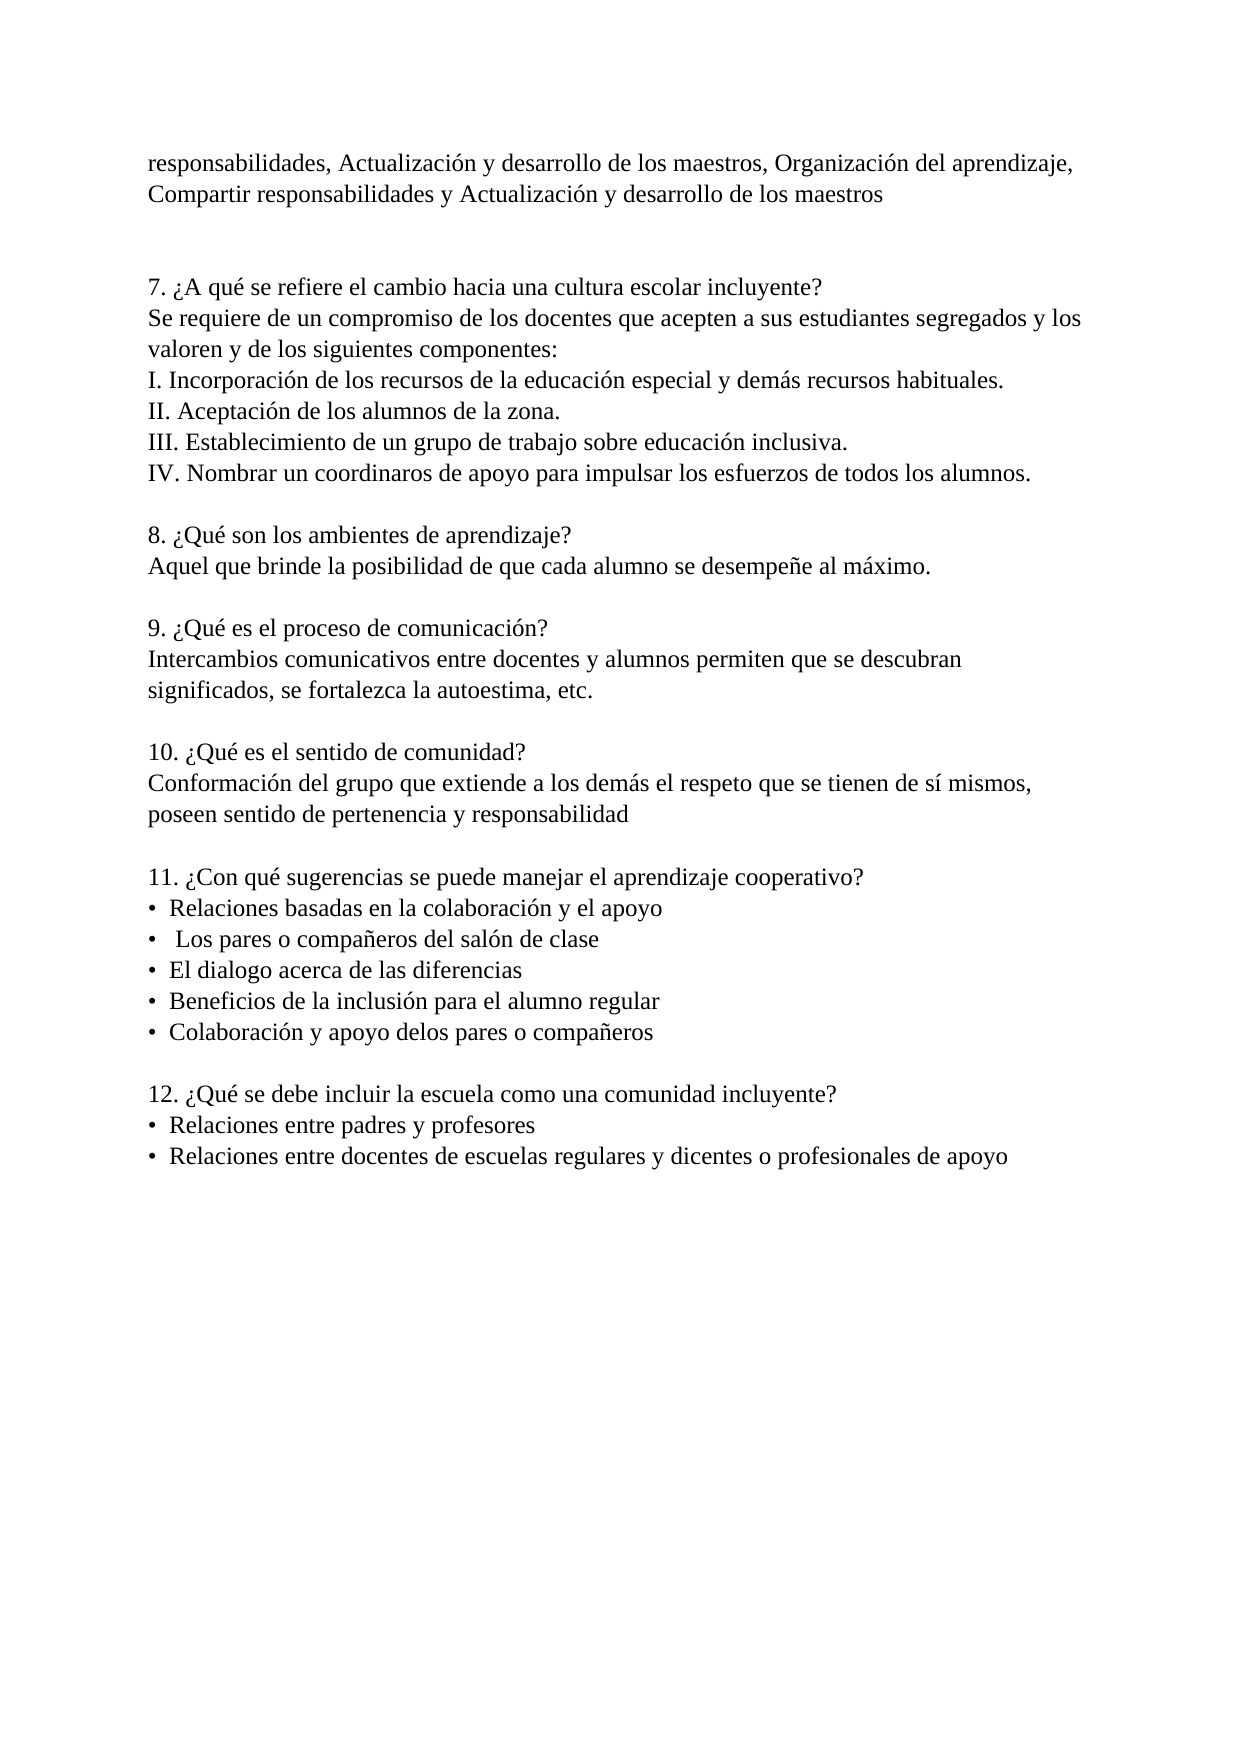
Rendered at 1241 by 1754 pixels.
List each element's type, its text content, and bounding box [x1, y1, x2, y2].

text • El dialogo acerca de las diferencias [148, 955, 1092, 983]
text IV. Nombrar un coordinaros de apoyo para impulsar los esfuerzos de todos los alumnos. [148, 458, 1092, 487]
text II. Aceptación de los alumnos de la zona. [148, 396, 1092, 425]
text • Relaciones entre docentes de escuelas regulares y dicentes o profesionales de apoyo [148, 1141, 1092, 1170]
text • Colaboración y apoyo delos pares o compañeros [148, 1017, 1092, 1046]
text 9. ¿Qué es el proceso de comunicación? [148, 613, 1092, 642]
text • Los pares o compañeros del salón de clase [148, 924, 1092, 952]
text III. Establecimiento de un grupo de trabajo sobre educación inclusiva. [148, 427, 1092, 456]
text 8. ¿Qué son los ambientes de aprendizaje? [148, 520, 1092, 549]
text 12. ¿Qué se debe incluir la escuela como una comunidad incluyente? [148, 1079, 1092, 1108]
text Aquel que brinde la posibilidad de que cada alumno se desempeñe al máximo. [148, 551, 1092, 580]
text • Beneficios de la inclusión para el alumno regular [148, 986, 1092, 1014]
text Conformación del grupo que extiende a los demás el respeto que se tienen de sí mismos, poseen sentido de pertenencia y responsabilidad [148, 768, 1092, 828]
text I. Incorporación de los recursos de la educación especial y demás recursos habituales. [148, 365, 1092, 394]
text 7. ¿A qué se refiere el cambio hacia una cultura escolar incluyente? [148, 272, 1092, 301]
text • Relaciones entre padres y profesores [148, 1110, 1092, 1139]
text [148, 148, 1092, 207]
text • Relaciones basadas en la colaboración y el apoyo [148, 893, 1092, 921]
text 11. ¿Con qué sugerencias se puede manejar el aprendizaje cooperativo? [148, 862, 1092, 890]
text 10. ¿Qué es el sentido de comunidad? [148, 737, 1092, 766]
text Intercambios comunicativos entre docentes y alumnos permiten que se descubran significados, se fortalezca la autoestima, etc. [148, 644, 1092, 704]
text Se requiere de un compromiso de los docentes que acepten a sus estudiantes segregados y los valoren y de los siguientes componentes: [148, 303, 1092, 363]
